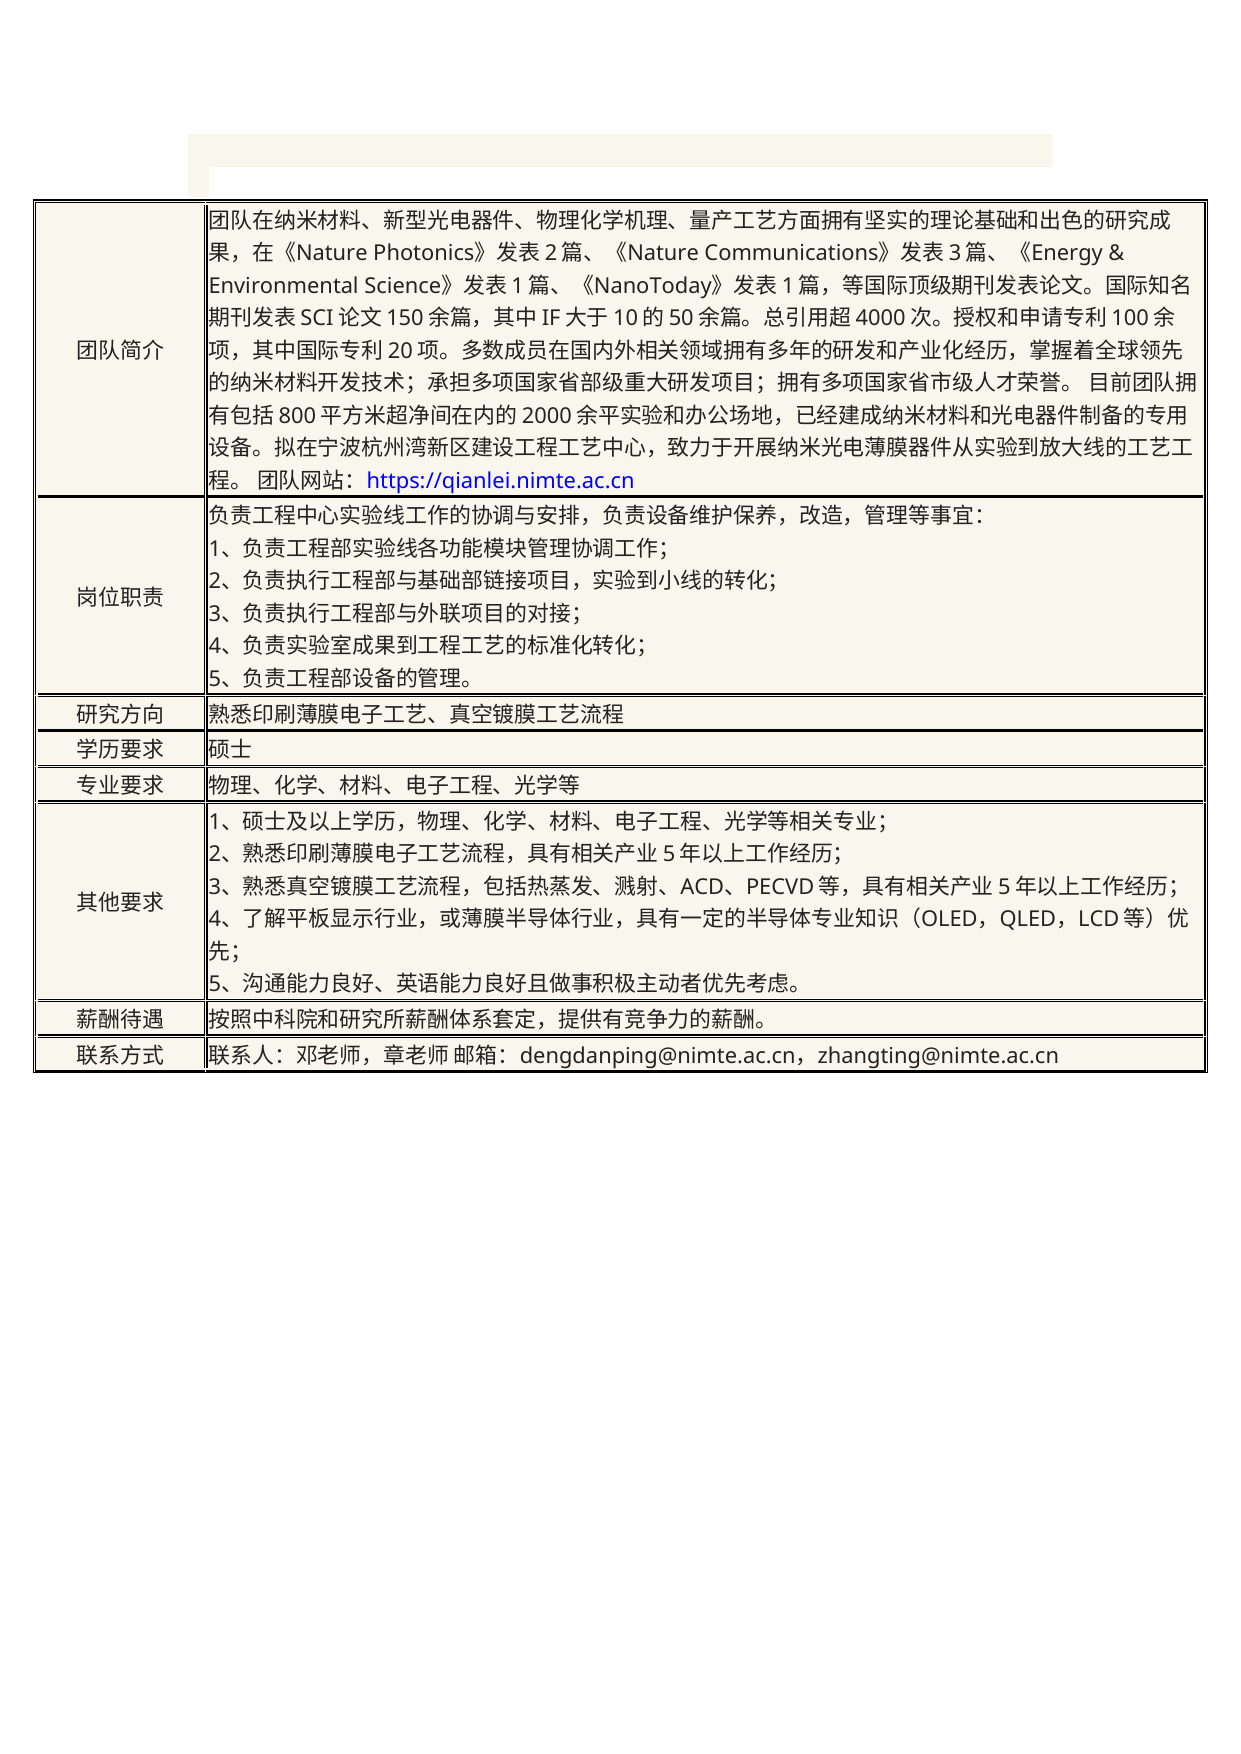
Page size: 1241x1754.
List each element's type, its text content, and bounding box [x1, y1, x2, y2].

table_cell 研究方向 [36, 693, 204, 729]
table_cell 岗位职责 [36, 495, 204, 693]
table_header [188, 134, 1053, 167]
table_cell 薪酬待遇 [36, 999, 204, 1034]
table_cell 按照中科院和研究所薪酬体系套定，提供有竞争力的薪酬。 [208, 999, 1205, 1034]
table_cell 熟悉印刷薄膜电子工艺、真空镀膜工艺流程 [208, 693, 1205, 729]
table_cell 硕士 [208, 729, 1204, 764]
table_cell 1、硕士及以上学历，物理、化学、材料、电子工程、光学等相关专业； 2、熟悉印刷薄膜电子工艺流程，具有相关产业5年以上工作经历； 3、熟悉真空镀膜工艺流程，包括热蒸发、溅射、ACD、PECVD等，具有相关产业5年以上工作经历； 4、了解平板显示行业，或薄膜半导体行业，具有一定的半导体专业知识（OLED，QLED，LCD等）优先； 5、沟通能力良好、英语能力良好且做事积极主动者优先考虑。 [208, 800, 1205, 998]
table_cell 物理、化学、材料、电子工程、光学等 [208, 765, 1205, 800]
table_cell 其他要求 [36, 800, 204, 998]
table_cell 学历要求 [36, 729, 204, 764]
table_header 团队简介 [36, 201, 206, 495]
table_cell 联系方式 [36, 1034, 206, 1070]
table_header 团队在纳米材料、新型光电器件、物理化学机理、量产工艺方面拥有坚实的理论基础和出色的研究成果，在《Nature Photonics》发表2篇、《Nature Communications》发表3篇、《Energy & Environmental Science》发表1篇、《NanoToday》发表1篇，等国际顶级期刊发表论文。国际知名期刊发表SCI论文150余篇，其中IF大于10的50余篇。总引用超4000次。授权和申请专利100余项，其中国际专利20项。多数成员在国内外相关领域拥有多年的研发和产业化经历，掌握着全球领先的纳米材料开发技术；承担多项国家省部级重大研发项目；拥有多项国家省市级人才荣誉。 目前团队拥有包括800平方米超净间在内的2000余平实验和办公场地，已经建成纳米材料和光电器件制备的专用设备。拟在宁波杭州湾新区建设工程工艺中心，致力于开展纳米光电薄膜器件从实验到放大线的工艺工程。 团队网站：https://qianlei.nimte.ac.cn [206, 203, 1204, 495]
table_cell 专业要求 [36, 765, 204, 800]
table_cell 联系人：邓老师，章老师 邮箱：dengdanping@nimte.ac.cn，zhangting@nimte.ac.cn [206, 1034, 1205, 1070]
table_cell 负责工程中心实验线工作的协调与安排，负责设备维护保养，改造，管理等事宜： 1、负责工程部实验线各功能模块管理协调工作； 2、负责执行工程部与基础部链接项目，实验到小线的转化； 3、负责执行工程部与外联项目的对接； 4、负责实验室成果到工程工艺的标准化转化； 5、负责工程部设备的管理。 [208, 495, 1204, 693]
